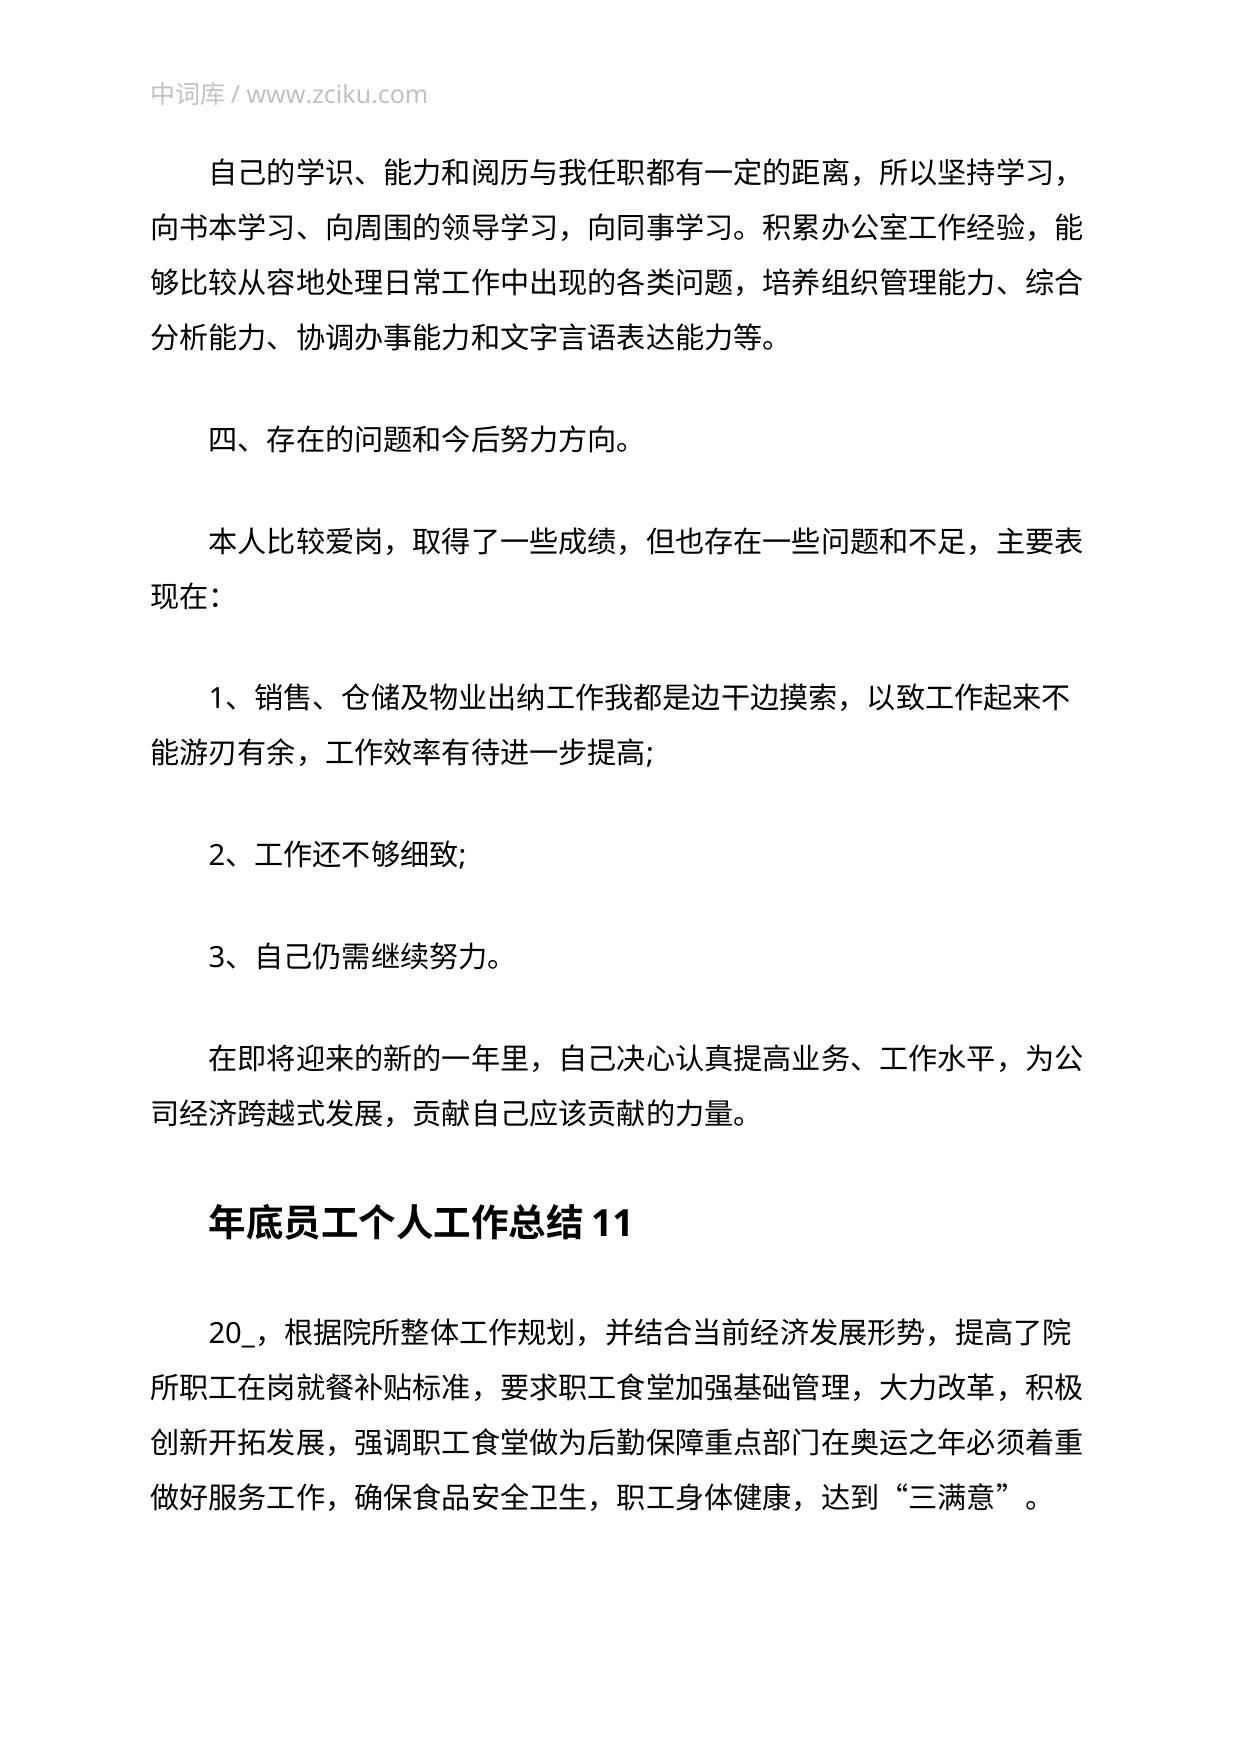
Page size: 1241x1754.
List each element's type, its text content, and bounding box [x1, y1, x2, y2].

text 本人比较爱岗，取得了一些成绩，但也存在一些问题和不足，主要表现在： [150, 518, 1090, 615]
text 四、存在的问题和今后努力方向。 [150, 416, 1090, 459]
text 3、自己仍需继续努力。 [150, 934, 1090, 976]
text 在即将迎来的新的一年里，自己决心认真提高业务、工作水平，为公司经济跨越式发展，贡献自己应该贡献的力量。 [150, 1036, 1090, 1133]
text 1、销售、仓储及物业出纳工作我都是边干边摸索，以致工作起来不能游刃有余，工作效率有待进一步提高; [150, 675, 1090, 772]
text 自己的学识、能力和阅历与我任职都有一定的距离，所以坚持学习，向书本学习、向周围的领导学习，向同事学习。积累办公室工作经验，能够比较从容地处理日常工作中出现的各类问题，培养组织管理能力、综合分析能力、协调办事能力和文字言语表达能力等。 [150, 150, 1090, 357]
text 年底员工个人工作总结11 [150, 1192, 1090, 1247]
text 20_，根据院所整体工作规划，并结合当前经济发展形势，提高了院所职工在岗就餐补贴标准，要求职工食堂加强基础管理，大力改革，积极创新开拓发展，强调职工食堂做为后勤保障重点部门在奥运之年必须着重做好服务工作，确保食品安全卫生，职工身体健康，达到“三满意”。 [150, 1310, 1090, 1517]
text 2、工作还不够细致; [150, 832, 1090, 874]
